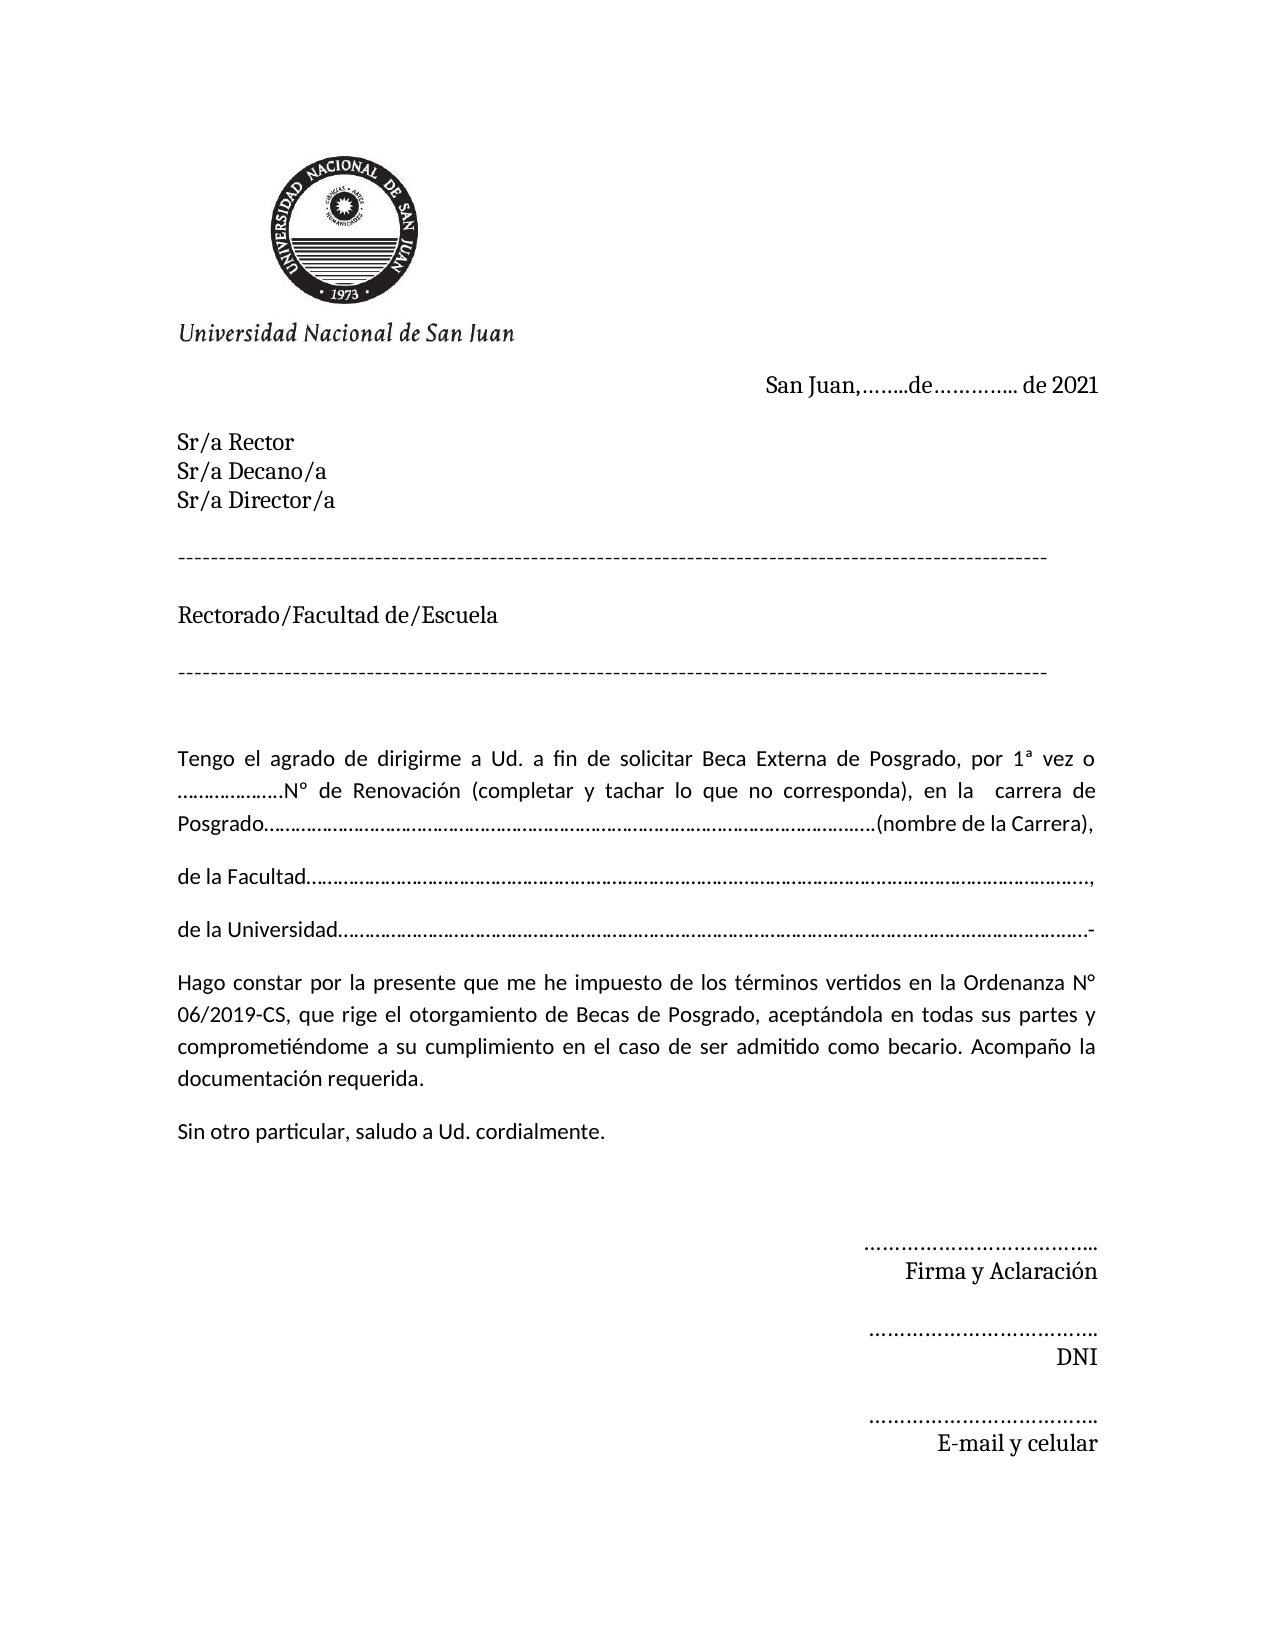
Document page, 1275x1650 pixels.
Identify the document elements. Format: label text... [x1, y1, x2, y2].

text Sr/a Director/a [177, 486, 1098, 514]
text Hago constar por la presente que me he impuesto de los términos vertidos en la Ordenanza N° 06/2019-CS, que rige el otorgamiento de Becas de Posgrado, aceptándola en todas sus partes y comprometiéndome a su cumplimiento en el caso de ser admitido como becario. Acompaño la documentación requerida. [177, 968, 1098, 1092]
text ---------------------------------------------------------------------------------------------------------- [177, 543, 1098, 572]
picture [177, 147, 607, 342]
text E-mail y celular [177, 1429, 1098, 1458]
text ………………………………. [177, 1401, 1098, 1429]
text de la Universidad………………………………………………………………………………………………..………………………..…- [177, 915, 1098, 943]
text Sr/a Decano/a [177, 457, 1098, 486]
text DNI [177, 1343, 1098, 1372]
text Rectorado/Facultad de/Escuela [177, 601, 1098, 629]
text ……………………………….. [177, 1228, 1098, 1257]
text ---------------------------------------------------------------------------------------------------------- [177, 658, 1098, 687]
text San Juan,……..de………….. de 2021 [177, 371, 1098, 399]
text Tengo el agrado de dirigirme a Ud. a fin de solicitar Beca Externa de Posgrado, por 1ª vez o ………………..Nº de Renovación (completar y tachar lo que no corresponda), en la carrera de Posgrado………………………………………………………………………………………………….….(nombre de la Carrera), [177, 744, 1098, 837]
text Sr/a Rector [177, 428, 1098, 457]
text Sin otro particular, saludo a Ud. cordialmente. [177, 1117, 1098, 1146]
text ………………………………. [177, 1314, 1098, 1343]
text Firma y Aclaración [177, 1257, 1098, 1286]
text de la Facultad……………………………………………………………………….………………………..……………………………...., [177, 862, 1098, 890]
